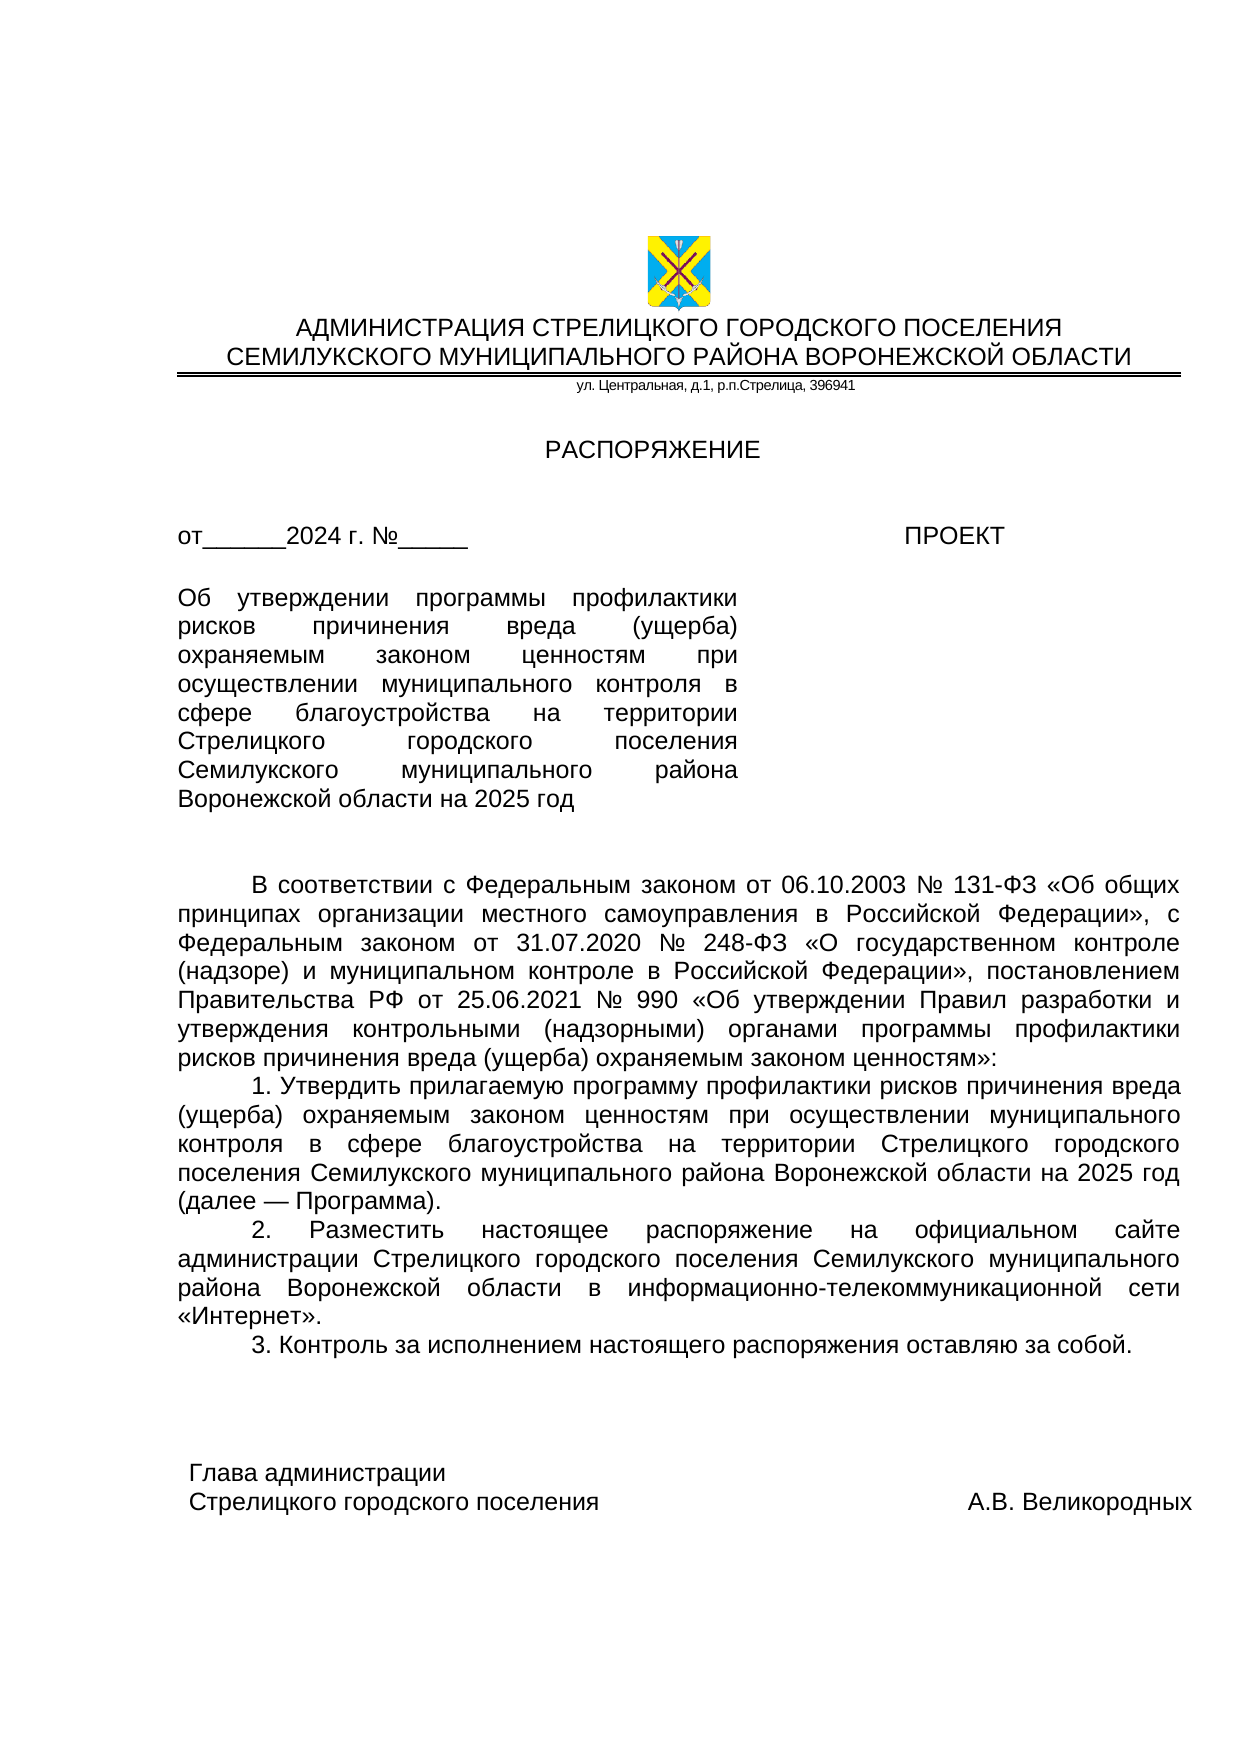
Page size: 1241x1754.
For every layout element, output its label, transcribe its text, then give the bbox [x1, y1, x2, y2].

text В соответствии с Федеральным законом от 06.10.2003 № 131-ФЗ «Об общих принципах организации местного самоуправления в Российской Федерации», с Федеральным законом от 31.07.2020 № 248-ФЗ «О государственном контроле (надзоре) и муниципальном контроле в Российской Федерации», постановлением Правительства РФ от 25.06.2021 № 990 «Об утверждении Правил разработки и утверждения контрольными (надзорными) органами программы профилактики рисков причинения вреда (ущерба) охраняемым законом ценностям»: [177, 870, 1181, 1071]
text СЕМИЛУКСКОГО МУНИЦИПАЛЬНОГО РАЙОНА ВОРОНЕЖСКОЙ ОБЛАСТИ [177, 342, 1181, 372]
picture [647, 236, 711, 313]
table_header А.В. Великородных [690, 1458, 1204, 1515]
text Об утверждении программы профилактики рисков причинения вреда (ущерба) охраняемым законом ценностям при осуществлении муниципального контроля в сфере благоустройства на территории Стрелицкого городского поселения Семилукского муниципального района Воронежской области на 2025 год [177, 583, 738, 813]
text РАСПОРЯЖЕНИЕ [177, 434, 1162, 463]
table_header Глава администрации Стрелицкого городского поселения [177, 1458, 690, 1515]
text от______2024 г. №_____ ПРОЕКТ [177, 521, 1181, 549]
text 3. Контроль за исполнением настоящего распоряжения оставляю за собой. [177, 1330, 1181, 1359]
text 2. Разместить настоящее распоряжение на официальном сайте администрации Стрелицкого городского поселения Семилукского муниципального района Воронежской области в информационно-телекоммуникационной сети «Интернет». [177, 1215, 1181, 1330]
text АДМИНИСТРАЦИЯ СТРЕЛИЦКОГО ГОРОДСКОГО ПОСЕЛЕНИЯ [177, 313, 1181, 342]
picture [676, 241, 682, 249]
text ул. Центральная, д.1, р.п.Стрелица, 396941 [177, 377, 1181, 406]
text 1. Утвердить прилагаемую программу профилактики рисков причинения вреда (ущерба) охраняемым законом ценностям при осуществлении муниципального контроля в сфере благоустройства на территории Стрелицкого городского поселения Семилукского муниципального района Воронежской области на 2025 год (далее — Программа). [177, 1071, 1181, 1215]
